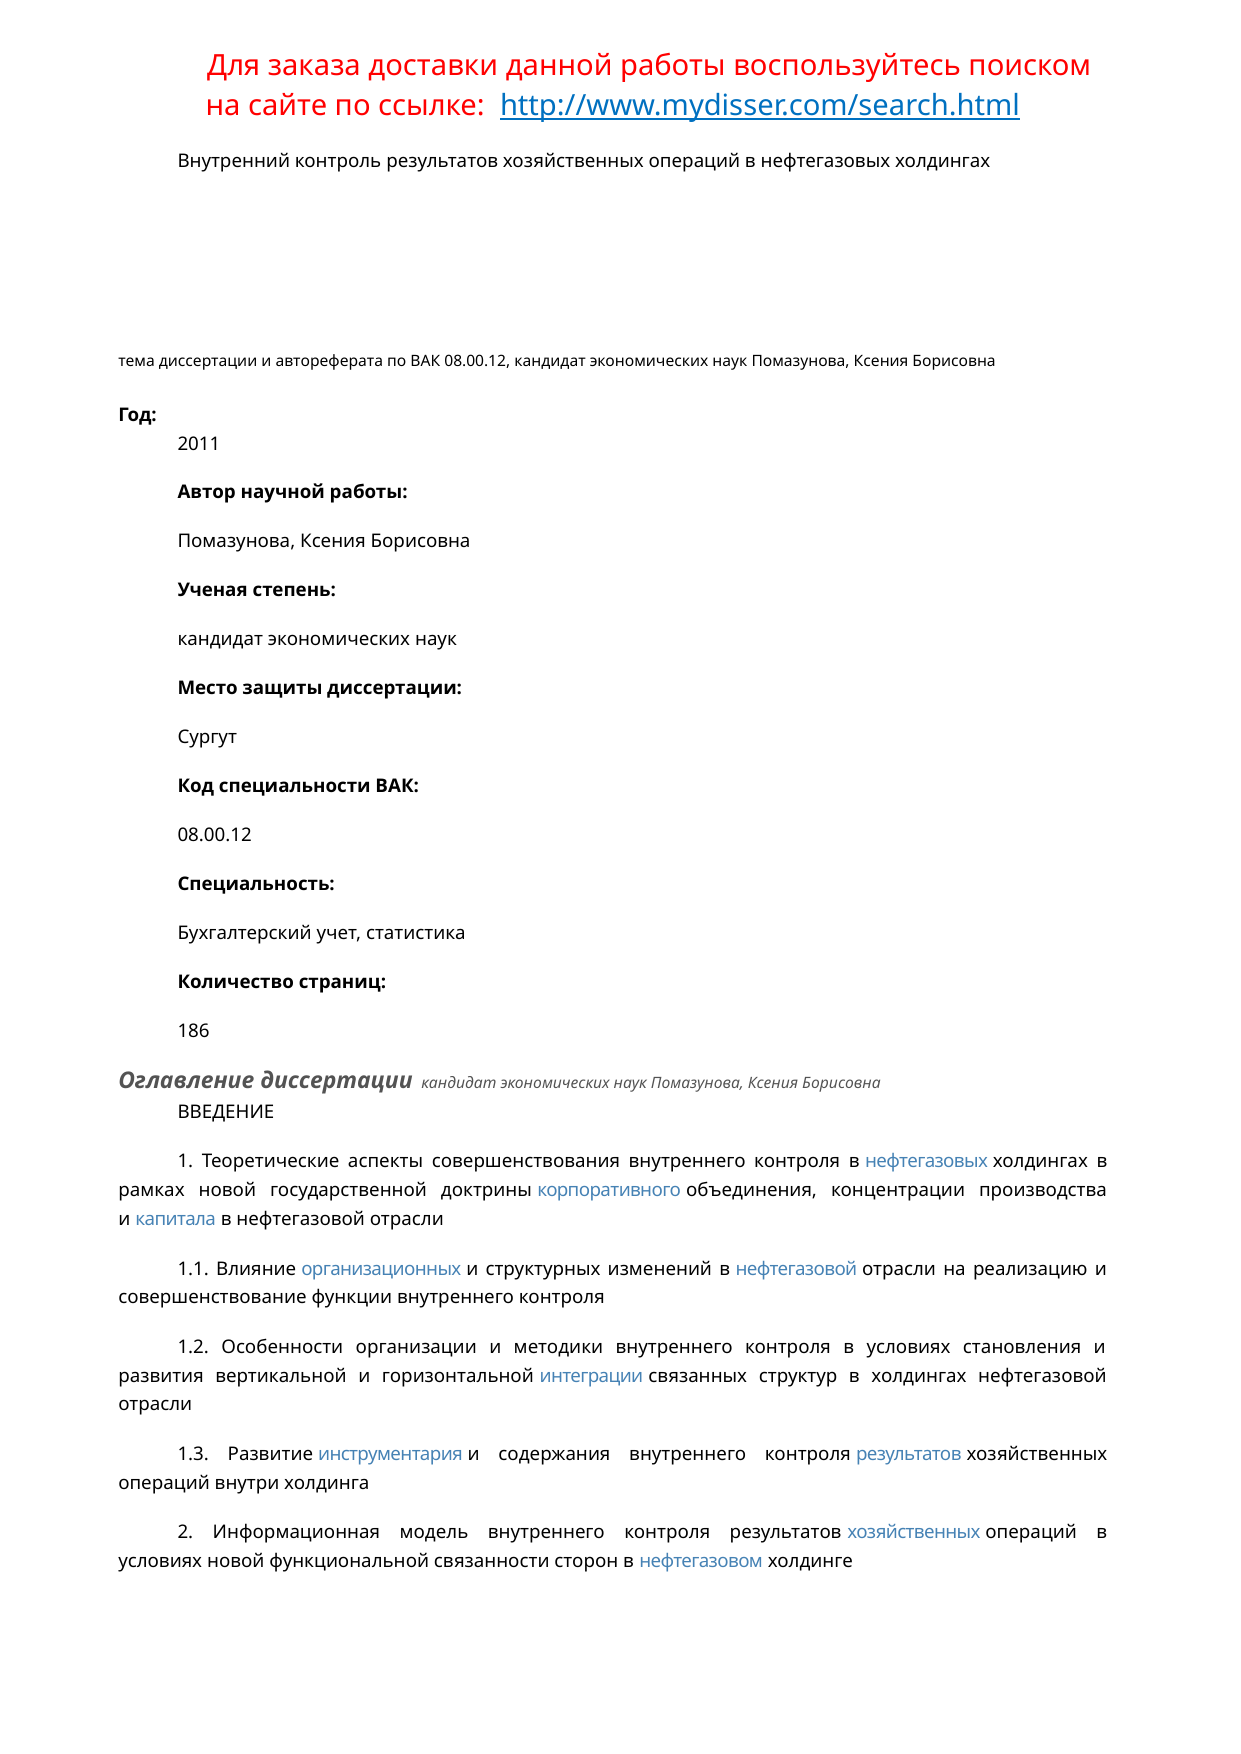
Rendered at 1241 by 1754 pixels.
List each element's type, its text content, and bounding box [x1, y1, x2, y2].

text Сургут [118, 721, 1107, 749]
text Место защиты диссертации: [118, 672, 1107, 700]
text Внутренний контроль результатов хозяйственных операций в нефтегазовых холдингах [118, 144, 1107, 173]
text Ученая cтепень: [118, 574, 1107, 602]
text Код cпециальности ВАК: [118, 770, 1107, 798]
text Помазунова, Ксения Борисовна [118, 525, 1107, 553]
text 186 [118, 1015, 1107, 1043]
text Бухгалтерский учет, статистика [118, 917, 1107, 945]
subtitle Оглавление диссертации кандидат экономических наук Помазунова, Ксения Борисовна [118, 1064, 1107, 1095]
text кандидат экономических наук [118, 623, 1107, 651]
text 08.00.12 [118, 819, 1107, 847]
text тема диссертации и автореферата по ВАК 08.00.12, кандидат экономических наук Помазунова, Ксения Борисовна Год: [118, 343, 1107, 427]
text Специальность: [118, 868, 1107, 896]
text 2011 [118, 427, 1107, 455]
text Количество cтраниц: [118, 966, 1107, 994]
text Автор научной работы: [118, 476, 1107, 504]
